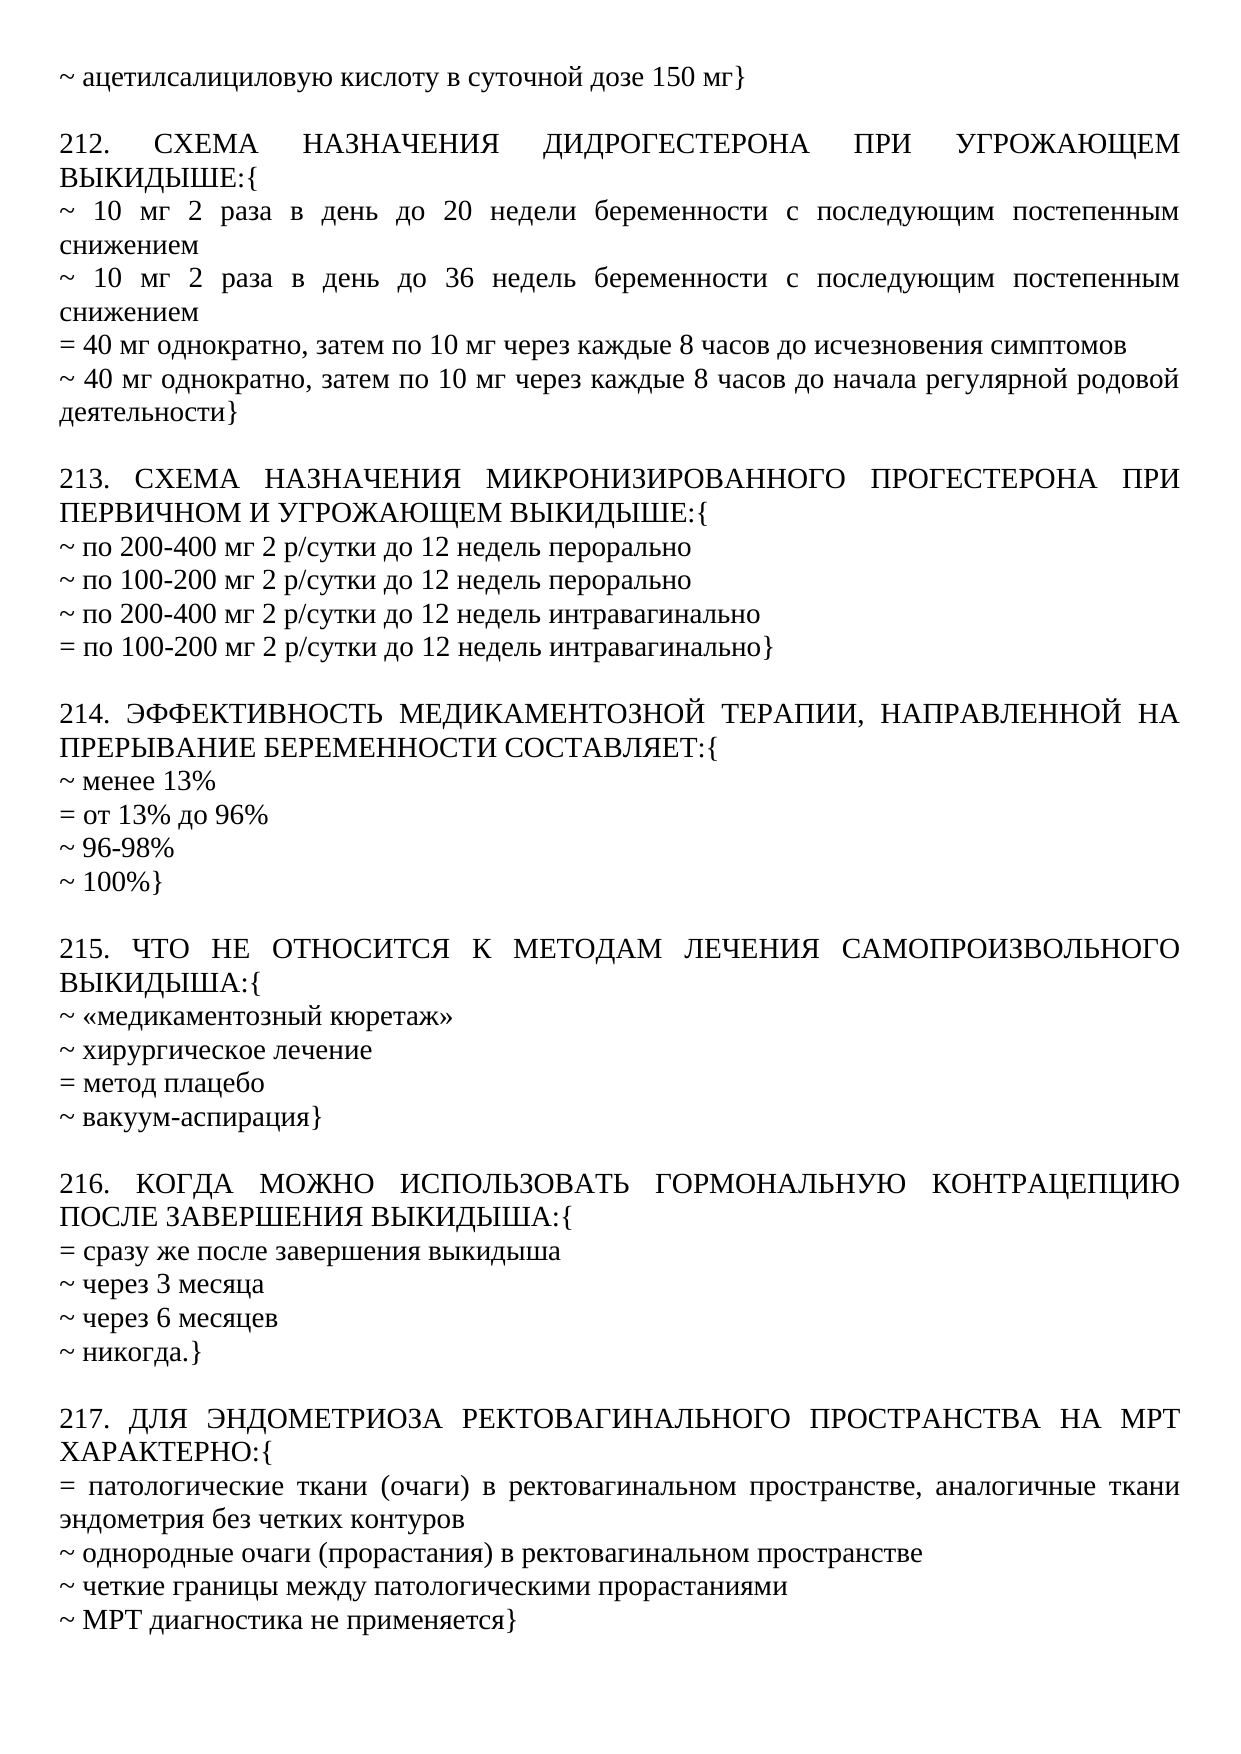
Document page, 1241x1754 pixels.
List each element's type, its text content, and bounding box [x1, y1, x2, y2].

text ~ однородные очаги (прорастания) в ректовагинальном пространстве [59, 1535, 1181, 1568]
text ~ «медикаментозный кюретаж» [59, 998, 1181, 1032]
text = патологические ткани (очаги) в ректовагинальном пространстве, аналогичные ткани эндометрия без четких контуров [59, 1468, 1181, 1535]
text ~ МРТ диагностика не применяется} [59, 1602, 1181, 1636]
text = по 100-200 мг 2 р/сутки до 12 недель интравагинально} [59, 629, 1181, 663]
text 214. ЭФФЕКТИВНОСТЬ МЕДИКАМЕНТОЗНОЙ ТЕРАПИИ, НАПРАВЛЕННОЙ НА ПРЕРЫВАНИЕ БЕРЕМЕННОСТИ СОСТАВЛЯЕТ:{ [59, 696, 1181, 763]
text ~ 100%} [59, 864, 1181, 898]
text ~ менее 13% [59, 763, 1181, 797]
text ~ 10 мг 2 раза в день до 20 недели беременности с последующим постепенным снижением [59, 193, 1181, 260]
text = 40 мг однократно, затем по 10 мг через каждые 8 часов до исчезновения симптомов [59, 327, 1181, 361]
text = метод плацебо [59, 1065, 1181, 1099]
text ~ ацетилсалициловую кислоту в суточной дозе 150 мг} [59, 59, 1181, 93]
text ~ хирургическое лечение [59, 1032, 1181, 1065]
text ~ по 100-200 мг 2 р/сутки до 12 недель перорально [59, 562, 1181, 596]
text ~ 10 мг 2 раза в день до 36 недель беременности с последующим постепенным снижением [59, 260, 1181, 327]
text 213. СХЕМА НАЗНАЧЕНИЯ МИКРОНИЗИРОВАННОГО ПРОГЕСТЕРОНА ПРИ ПЕРВИЧНОМ И УГРОЖАЮЩЕМ ВЫКИДЫШЕ:{ [59, 462, 1181, 529]
text 215. ЧТО НЕ ОТНОСИТСЯ К МЕТОДАМ ЛЕЧЕНИЯ САМОПРОИЗВОЛЬНОГО ВЫКИДЫША:{ [59, 931, 1181, 998]
text 217. ДЛЯ ЭНДОМЕТРИОЗА РЕКТОВАГИНАЛЬНОГО ПРОСТРАНСТВА НА МРТ ХАРАКТЕРНО:{ [59, 1401, 1181, 1468]
text 216. КОГДА МОЖНО ИСПОЛЬЗОВАТЬ ГОРМОНАЛЬНУЮ КОНТРАЦЕПЦИЮ ПОСЛЕ ЗАВЕРШЕНИЯ ВЫКИДЫША:{ [59, 1166, 1181, 1233]
text ~ по 200-400 мг 2 р/сутки до 12 недель перорально [59, 529, 1181, 562]
text ~ вакуум-аспирация} [59, 1099, 1181, 1132]
text ~ через 3 месяца [59, 1267, 1181, 1300]
text ~ по 200-400 мг 2 р/сутки до 12 недель интравагинально [59, 596, 1181, 629]
text 212. СХЕМА НАЗНАЧЕНИЯ ДИДРОГЕСТЕРОНА ПРИ УГРОЖАЮЩЕМ ВЫКИДЫШЕ:{ [59, 126, 1181, 193]
text = от 13% до 96% [59, 797, 1181, 831]
text ~ 96-98% [59, 831, 1181, 864]
text = сразу же после завершения выкидыша [59, 1233, 1181, 1267]
text ~ четкие границы между патологическими прорастаниями [59, 1568, 1181, 1602]
text ~ никогда.} [59, 1334, 1181, 1367]
text ~ 40 мг однократно, затем по 10 мг через каждые 8 часов до начала регулярной родовой деятельности} [59, 361, 1181, 428]
text ~ через 6 месяцев [59, 1300, 1181, 1334]
